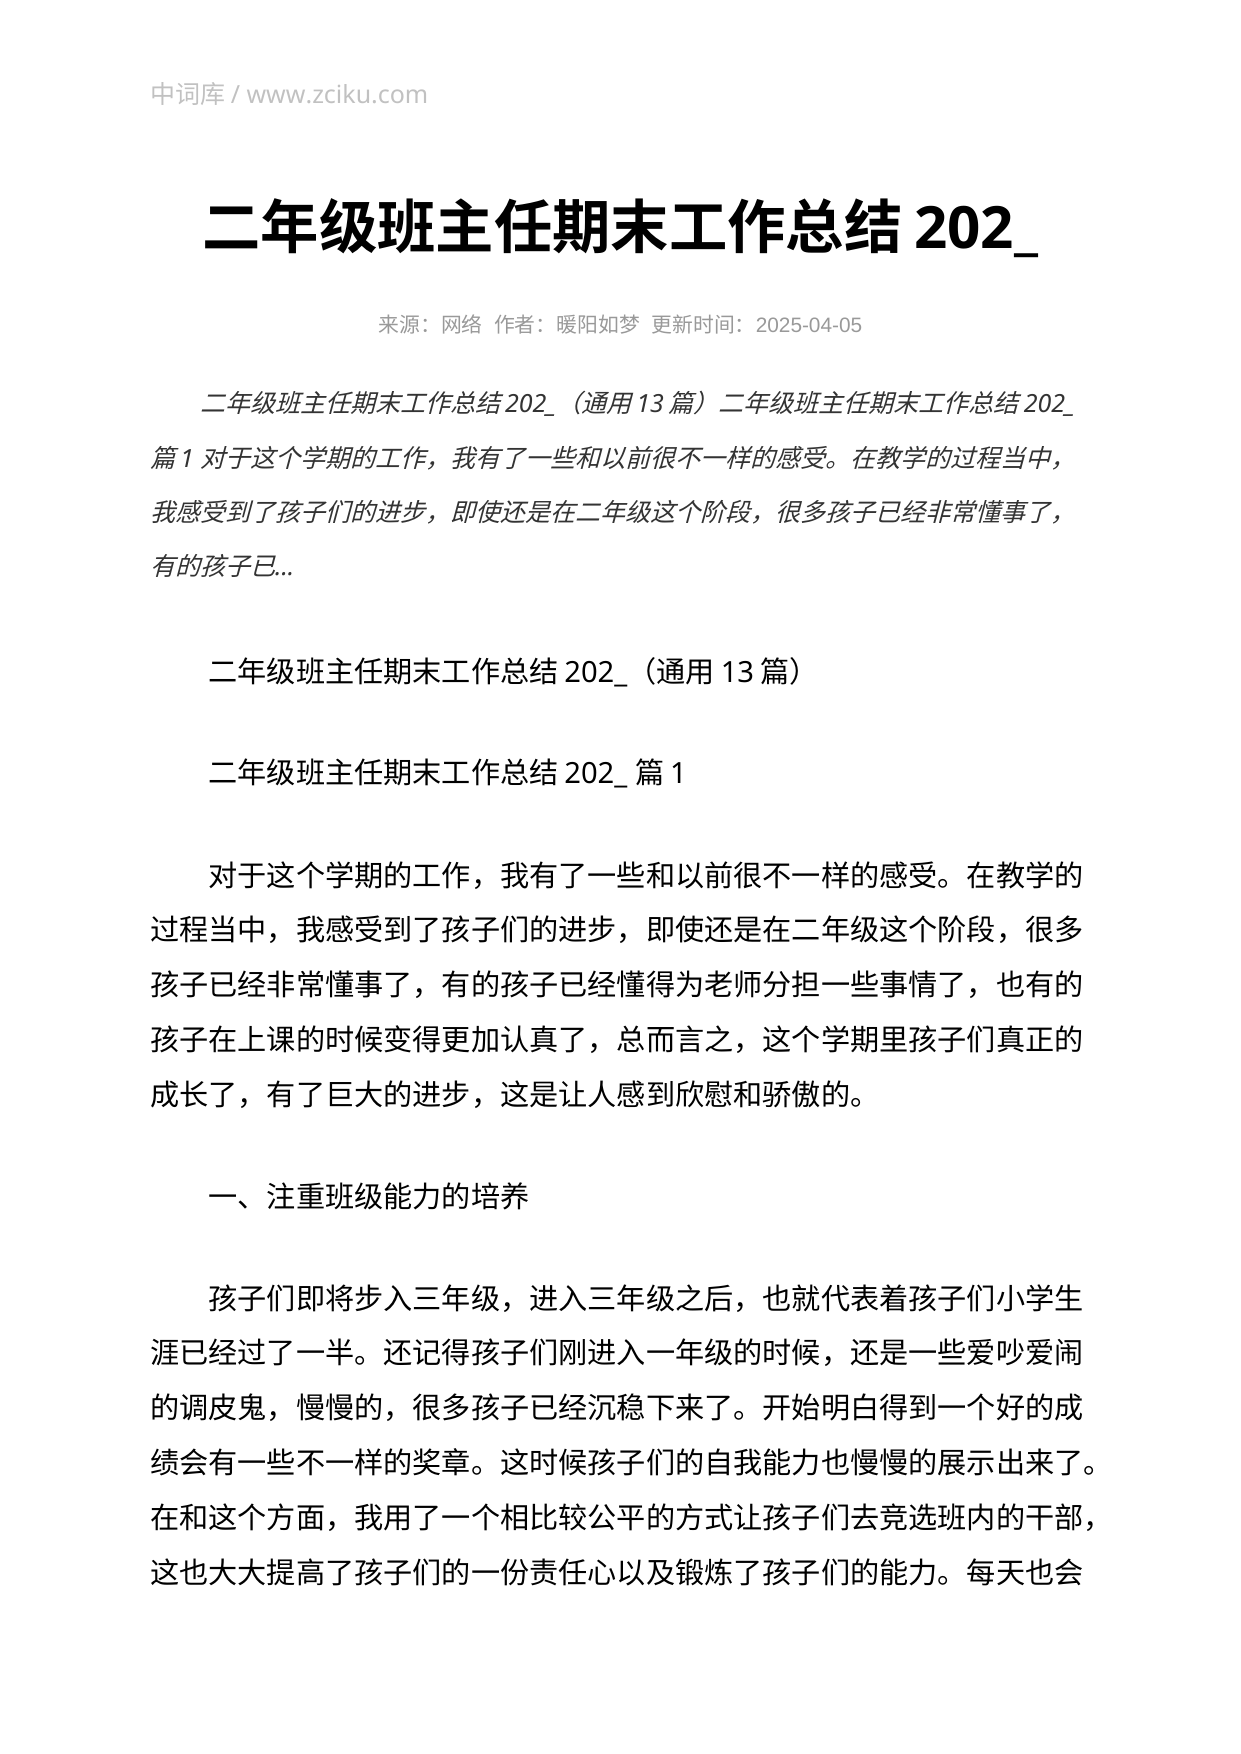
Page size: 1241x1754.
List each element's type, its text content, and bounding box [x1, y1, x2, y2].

text 来源：网络 作者：暖阳如梦 更新时间：2025-04-05 [150, 313, 1090, 337]
text 二年级班主任期末工作总结202_ 篇1 [150, 750, 1090, 792]
text 二年级班主任期末工作总结202_（通用13篇） [150, 648, 1090, 691]
subtitle 二年级班主任期末工作总结202_ [150, 181, 1090, 266]
text 二年级班主任期末工作总结202_（通用13篇）二年级班主任期末工作总结202_ 篇1 对于这个学期的工作，我有了一些和以前很不一样的感受。在教学的过程当中，我感受到了孩子们的进步，即使还是在二年级这个阶段，很多孩子已经非常懂事了，有的孩子已... [150, 384, 1090, 583]
text 一、注重班级能力的培养 [150, 1173, 1090, 1216]
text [150, 1275, 1090, 1592]
text 对于这个学期的工作，我有了一些和以前很不一样的感受。在教学的过程当中，我感受到了孩子们的进步，即使还是在二年级这个阶段，很多孩子已经非常懂事了，有的孩子已经懂得为老师分担一些事情了，也有的孩子在上课的时候变得更加认真了，总而言之，这个学期里孩子们真正的成长了，有了巨大的进步，这是让人感到欣慰和骄傲的。 [150, 852, 1090, 1114]
